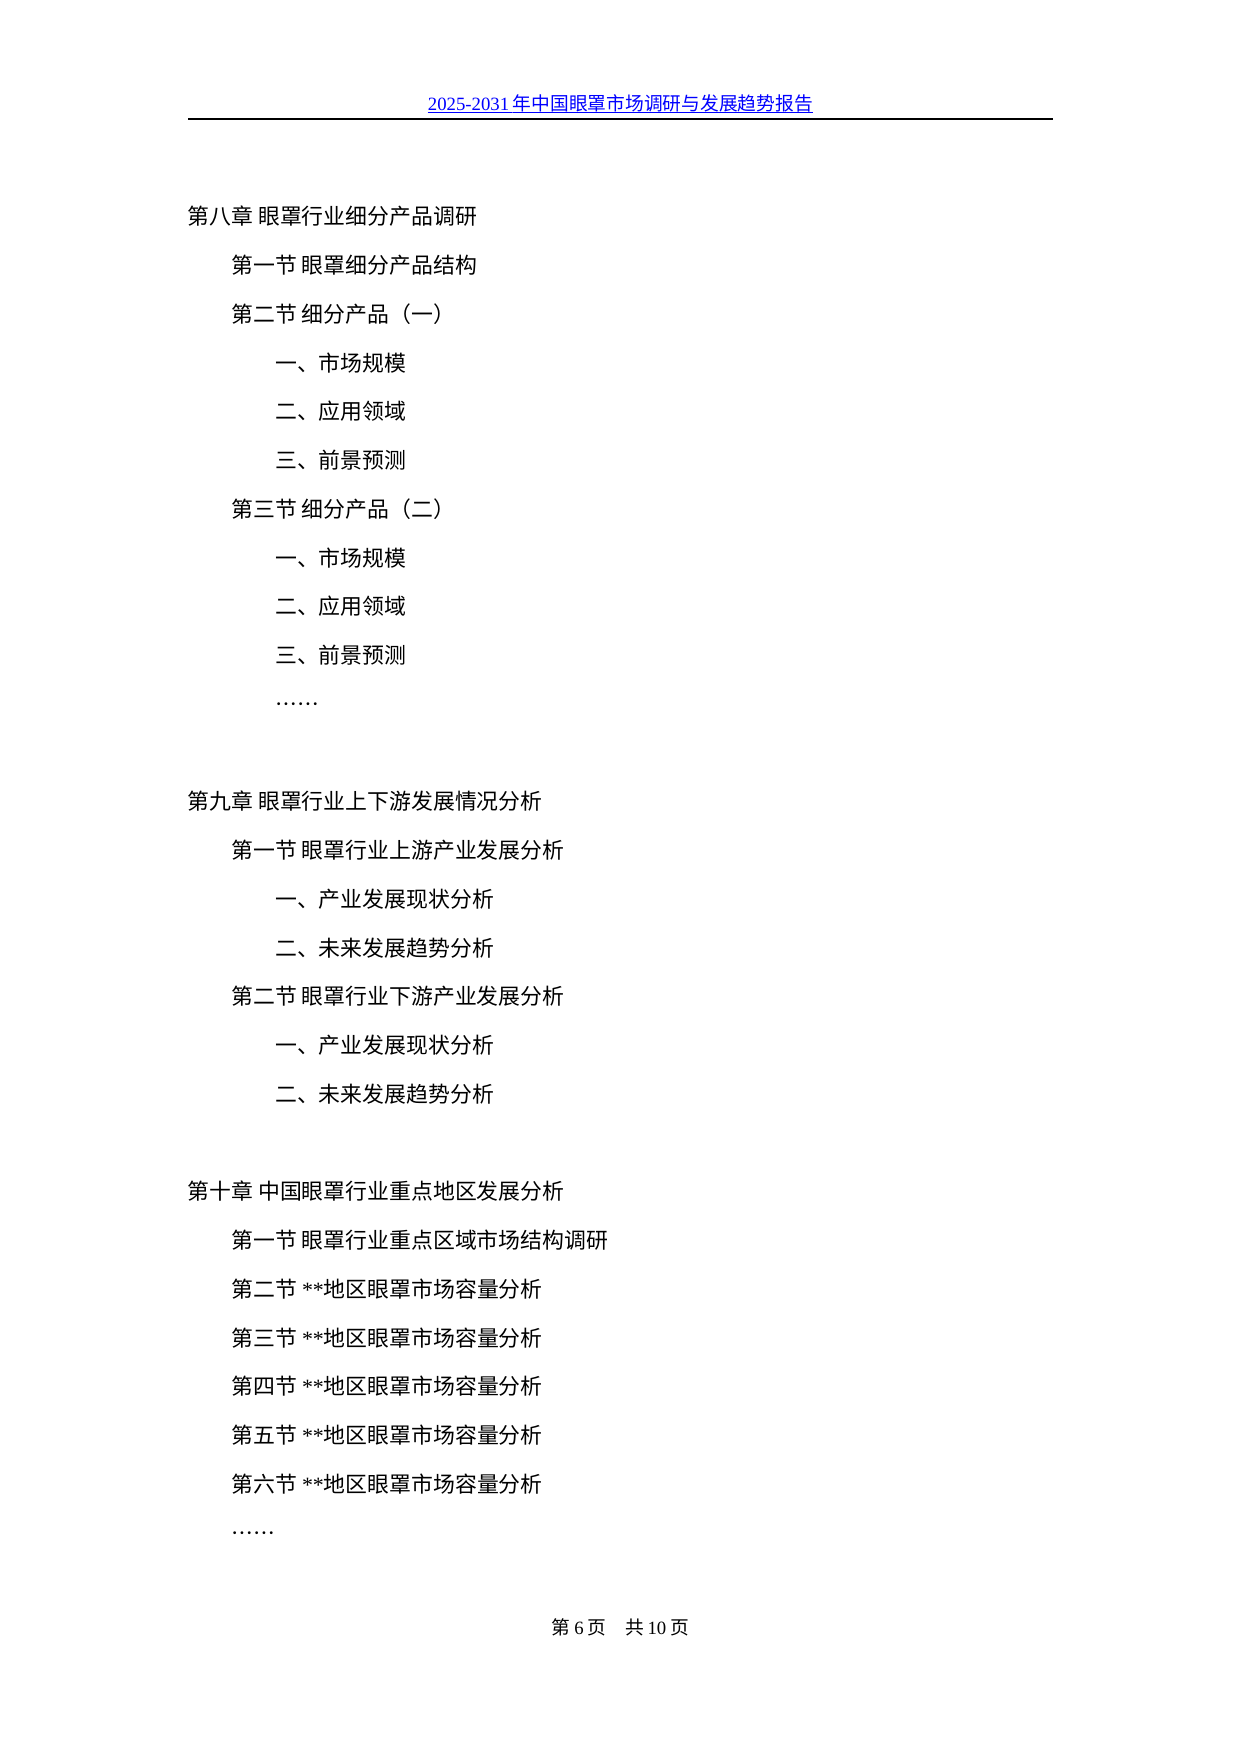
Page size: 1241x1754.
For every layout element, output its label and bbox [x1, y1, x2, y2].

text [187, 150, 1053, 1548]
